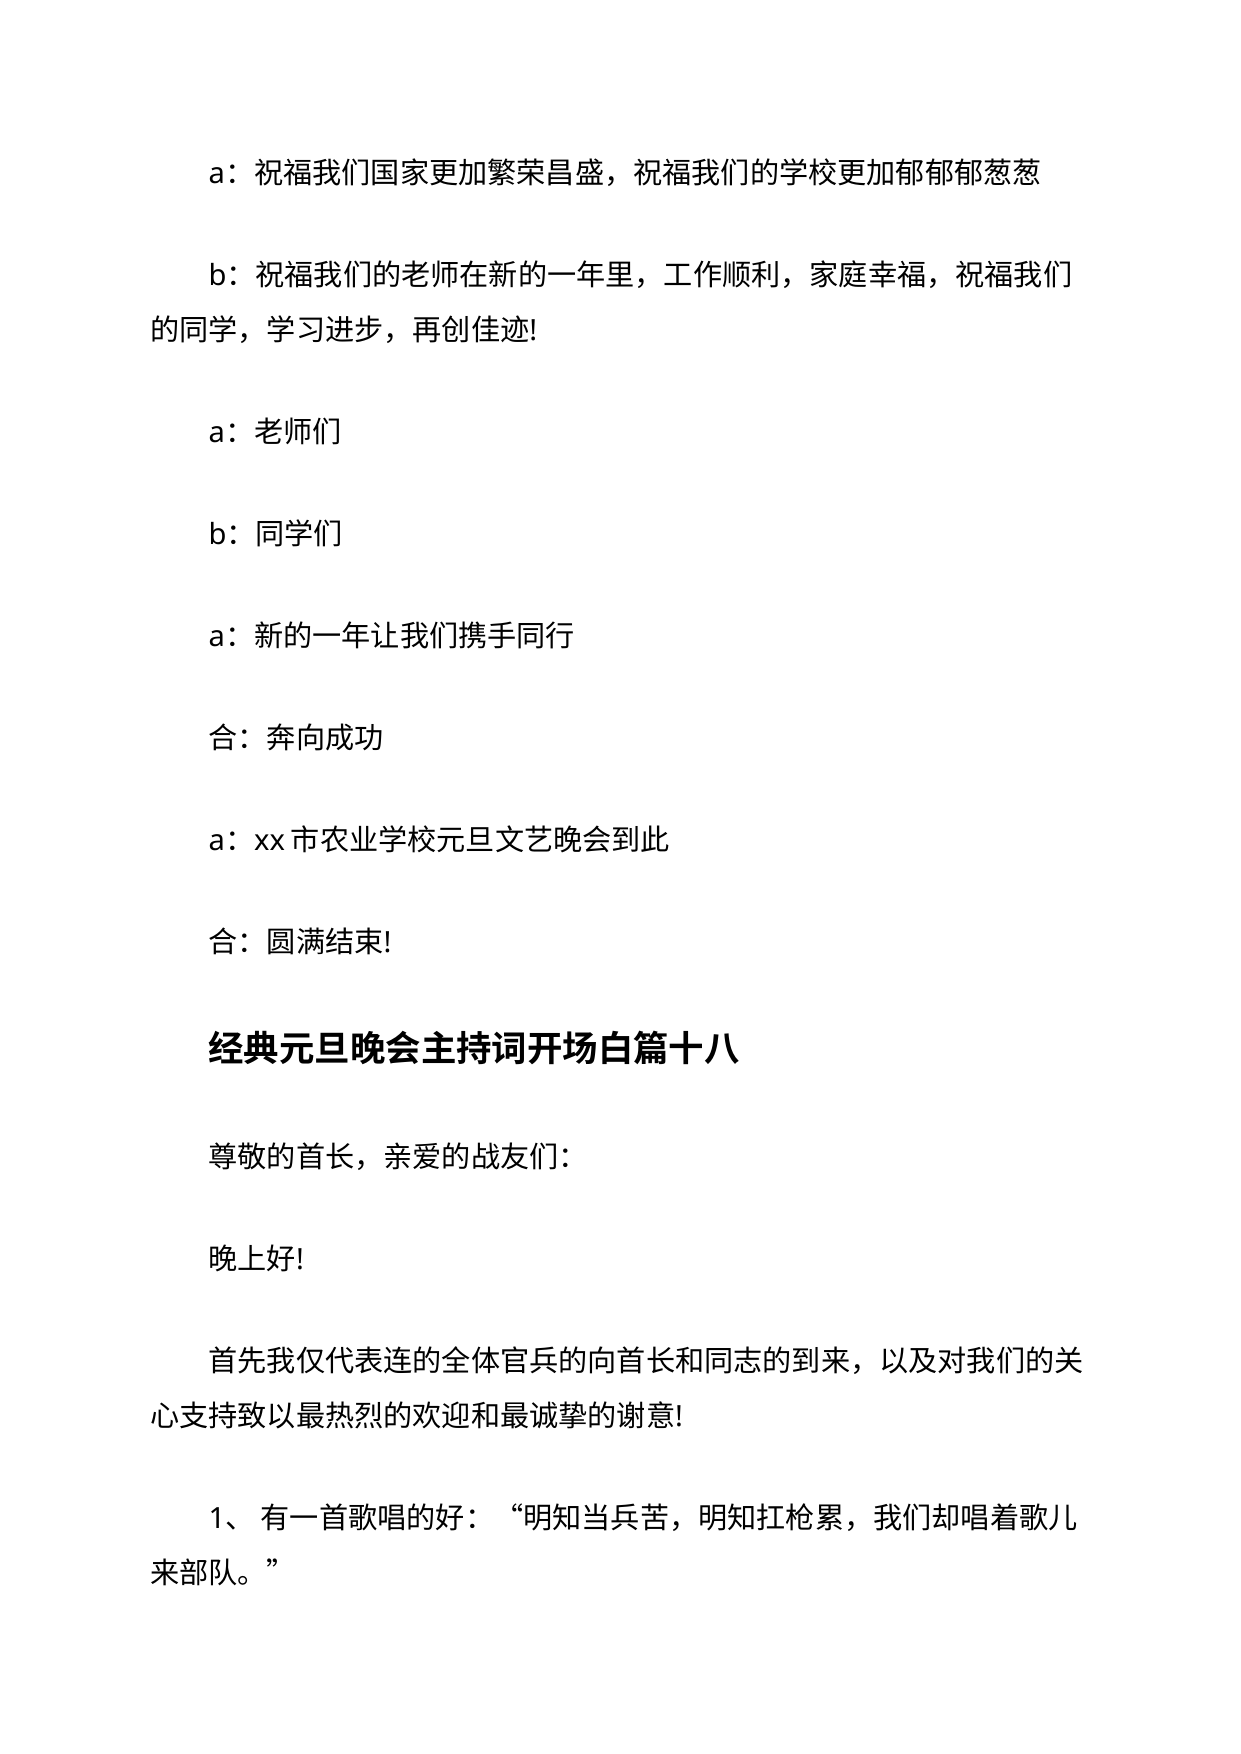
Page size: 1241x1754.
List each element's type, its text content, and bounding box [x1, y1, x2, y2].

text 晚上好! [150, 1236, 1090, 1278]
text a：祝福我们国家更加繁荣昌盛，祝福我们的学校更加郁郁郁葱葱 [150, 150, 1090, 192]
text a：老师们 [150, 409, 1090, 451]
text 经典元旦晚会主持词开场白篇十八 [150, 1021, 1090, 1072]
text 合：圆满结束! [150, 919, 1090, 961]
text 尊敬的首长，亲爱的战友们： [150, 1134, 1090, 1176]
text b：祝福我们的老师在新的一年里，工作顺利，家庭幸福，祝福我们的同学，学习进步，再创佳迹! [150, 252, 1090, 349]
text 首先我仅代表连的全体官兵的向首长和同志的到来，以及对我们的关心支持致以最热烈的欢迎和最诚挚的谢意! [150, 1338, 1090, 1435]
text 合：奔向成功 [150, 715, 1090, 757]
text a：xx市农业学校元旦文艺晚会到此 [150, 817, 1090, 859]
text b：同学们 [150, 511, 1090, 553]
text 1、 有一首歌唱的好：“明知当兵苦，明知扛枪累，我们却唱着歌儿来部队。” [150, 1495, 1090, 1592]
text a：新的一年让我们携手同行 [150, 613, 1090, 655]
